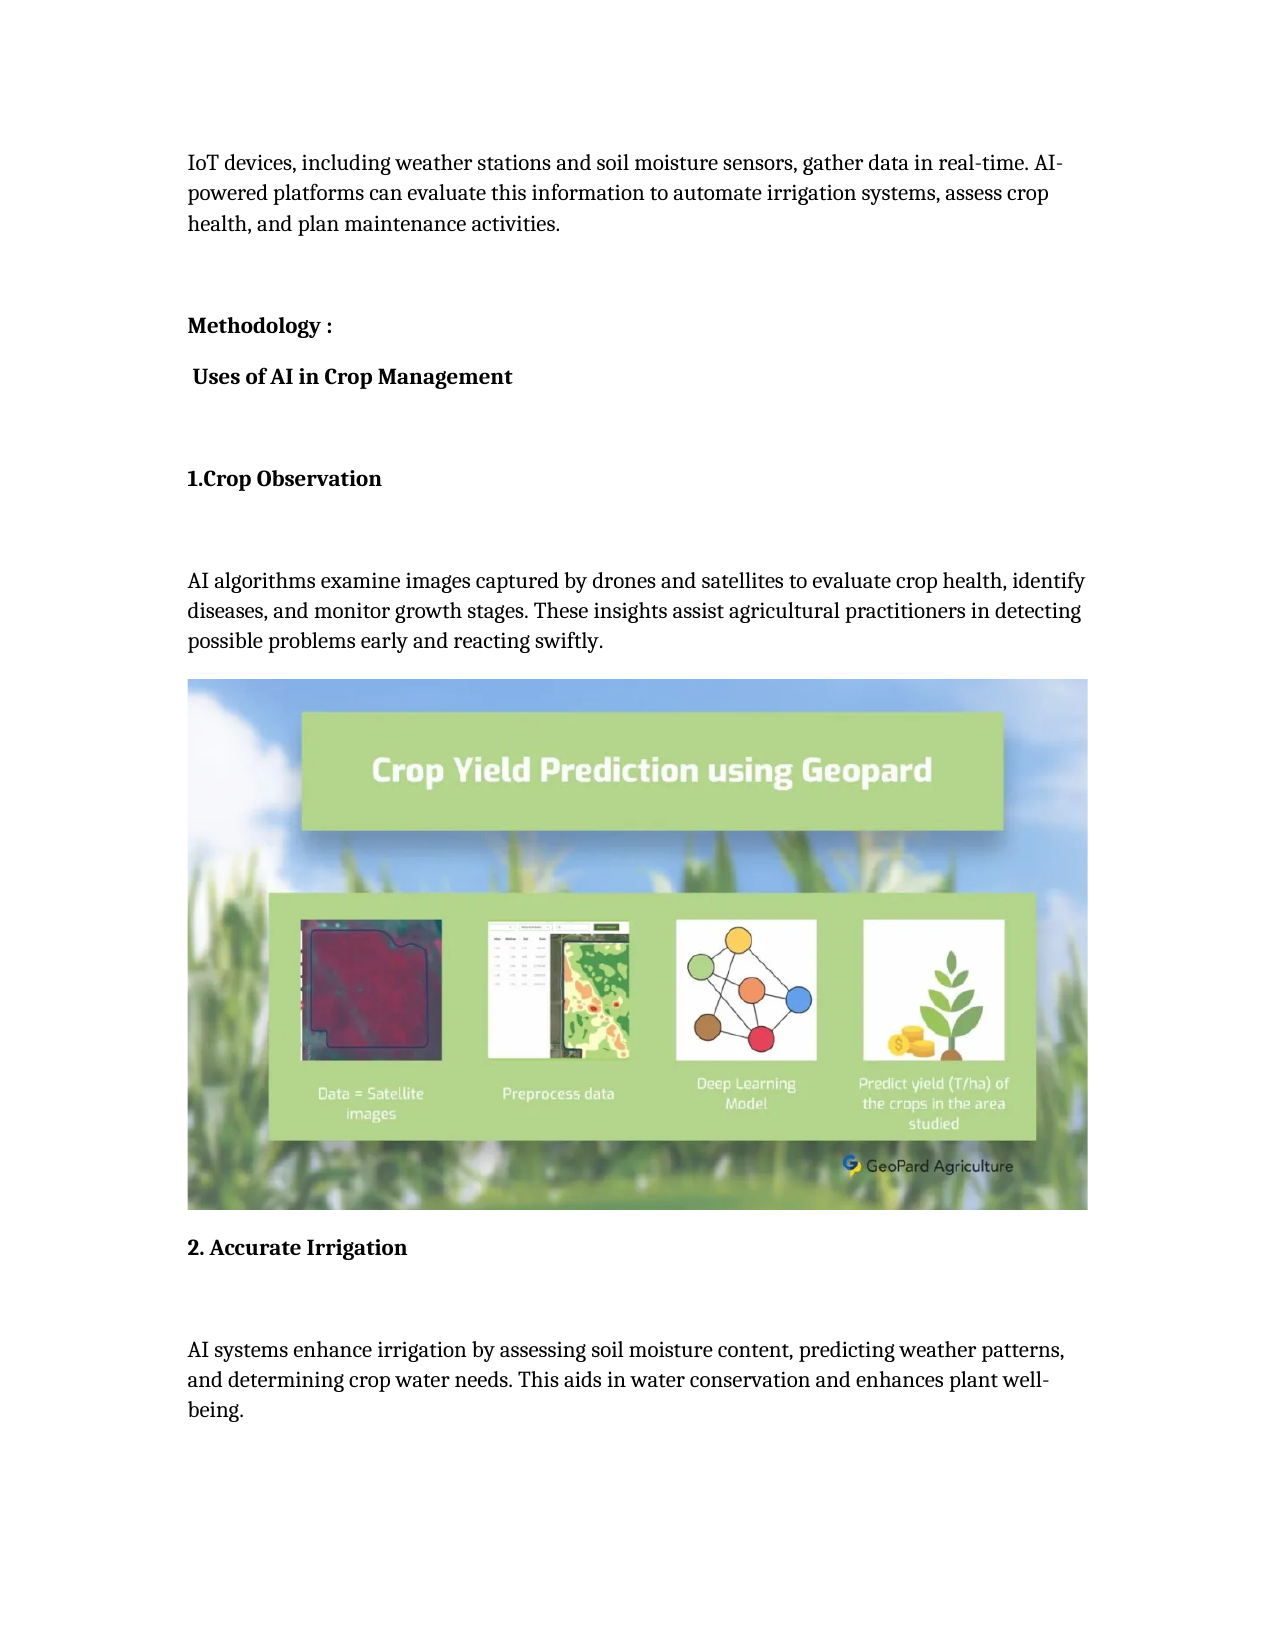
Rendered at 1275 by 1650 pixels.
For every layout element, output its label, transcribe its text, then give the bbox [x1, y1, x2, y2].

text Uses of AI in Crop Management [187, 363, 1087, 390]
text AI algorithms examine images captured by drones and satellites to evaluate crop health, identify diseases, and monitor growth stages. These insights assist agricultural practitioners in detecting possible problems early and reacting swiftly. [187, 568, 1087, 654]
picture [187, 679, 1088, 1210]
text AI systems enhance irrigation by assessing soil moisture content, predicting weather patterns, and determining crop water needs. This aids in water conservation and enhances plant well-being. [187, 1337, 1087, 1423]
text 2. Accurate Irrigation [187, 1235, 1087, 1261]
text 1.Crop Observation [187, 466, 1087, 492]
text Methodology : [187, 312, 1087, 339]
text IoT devices, including weather stations and soil moisture sensors, gather data in real-time. AI-powered platforms can evaluate this information to automate irrigation systems, assess crop health, and plan maintenance activities. [187, 150, 1087, 237]
